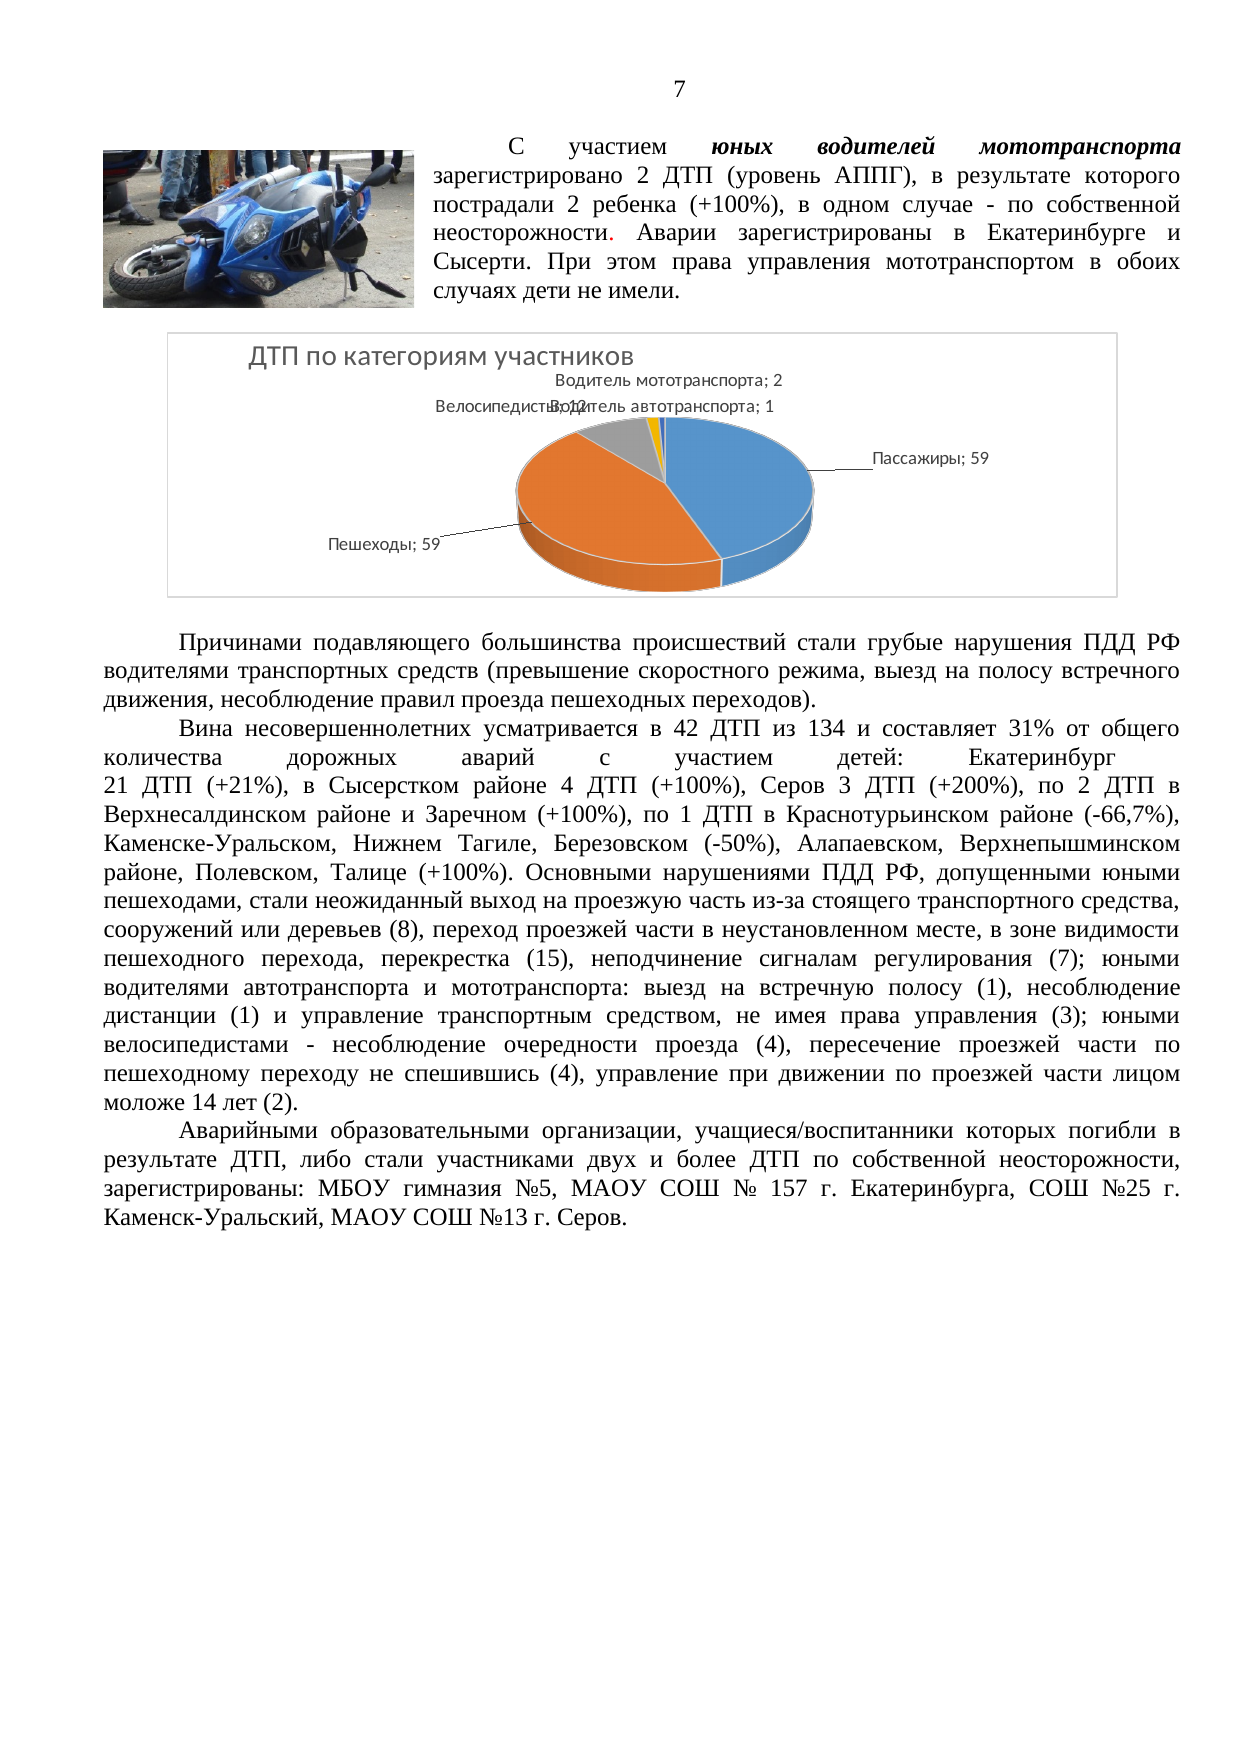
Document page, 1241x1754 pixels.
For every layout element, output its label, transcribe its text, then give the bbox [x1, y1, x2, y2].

text Вина несовершеннолетних усматривается в 42 ДТП из 134 и составляет 31% от общего количества дорожных аварий с участием детей: Екатеринбург 21 ДТП (+21%), в Сысерстком районе 4 ДТП (+100%), Серов 3 ДТП (+200%), по 2 ДТП в Верхнесалдинском районе и Заречном (+100%), по 1 ДТП в Краснотурьинском районе (-66,7%), Каменске-Уральском, Нижнем Тагиле, Березовском (-50%), Алапаевском, Верхнепышминском районе, Полевском, Талице (+100%). Основными нарушениями ПДД РФ, допущенными юными пешеходами, стали неожиданный выход на проезжую часть из-за стоящего транспортного средства, сооружений или деревьев (8), переход проезжей части в неустановленном месте, в зоне видимости пешеходного перехода, перекрестка (15), неподчинение сигналам регулирования (7); юными водителями автотранспорта и мототранспорта: выезд на встречную полосу (1), несоблюдение дистанции (1) и управление транспортным средством, не имея права управления (3); юными велосипедистами - несоблюдение очередности проезда (4), пересечение проезжей части по пешеходному переходу не спешившись (4), управление при движении по проезжей части лицом моложе 14 лет (2). [103, 713, 1181, 1116]
text Причинами подавляющего большинства происшествий стали грубые нарушения ПДД РФ водителями транспортных средств (превышение скоростного режима, выезд на полосу встречного движения, несоблюдение правил проезда пешеходных переходов). [103, 627, 1181, 713]
text Аварийными образовательными организации, учащиеся/воспитанники которых погибли в результате ДТП, либо стали участниками двух и более ДТП по собственной неосторожности, зарегистрированы: МБОУ гимназия №5, МАОУ СОШ № 157 г. Екатеринбурга, СОШ №25 г. Каменск-Уральский, МАОУ СОШ №13 г. Серов. [103, 1116, 1181, 1231]
picture [101, 150, 414, 307]
